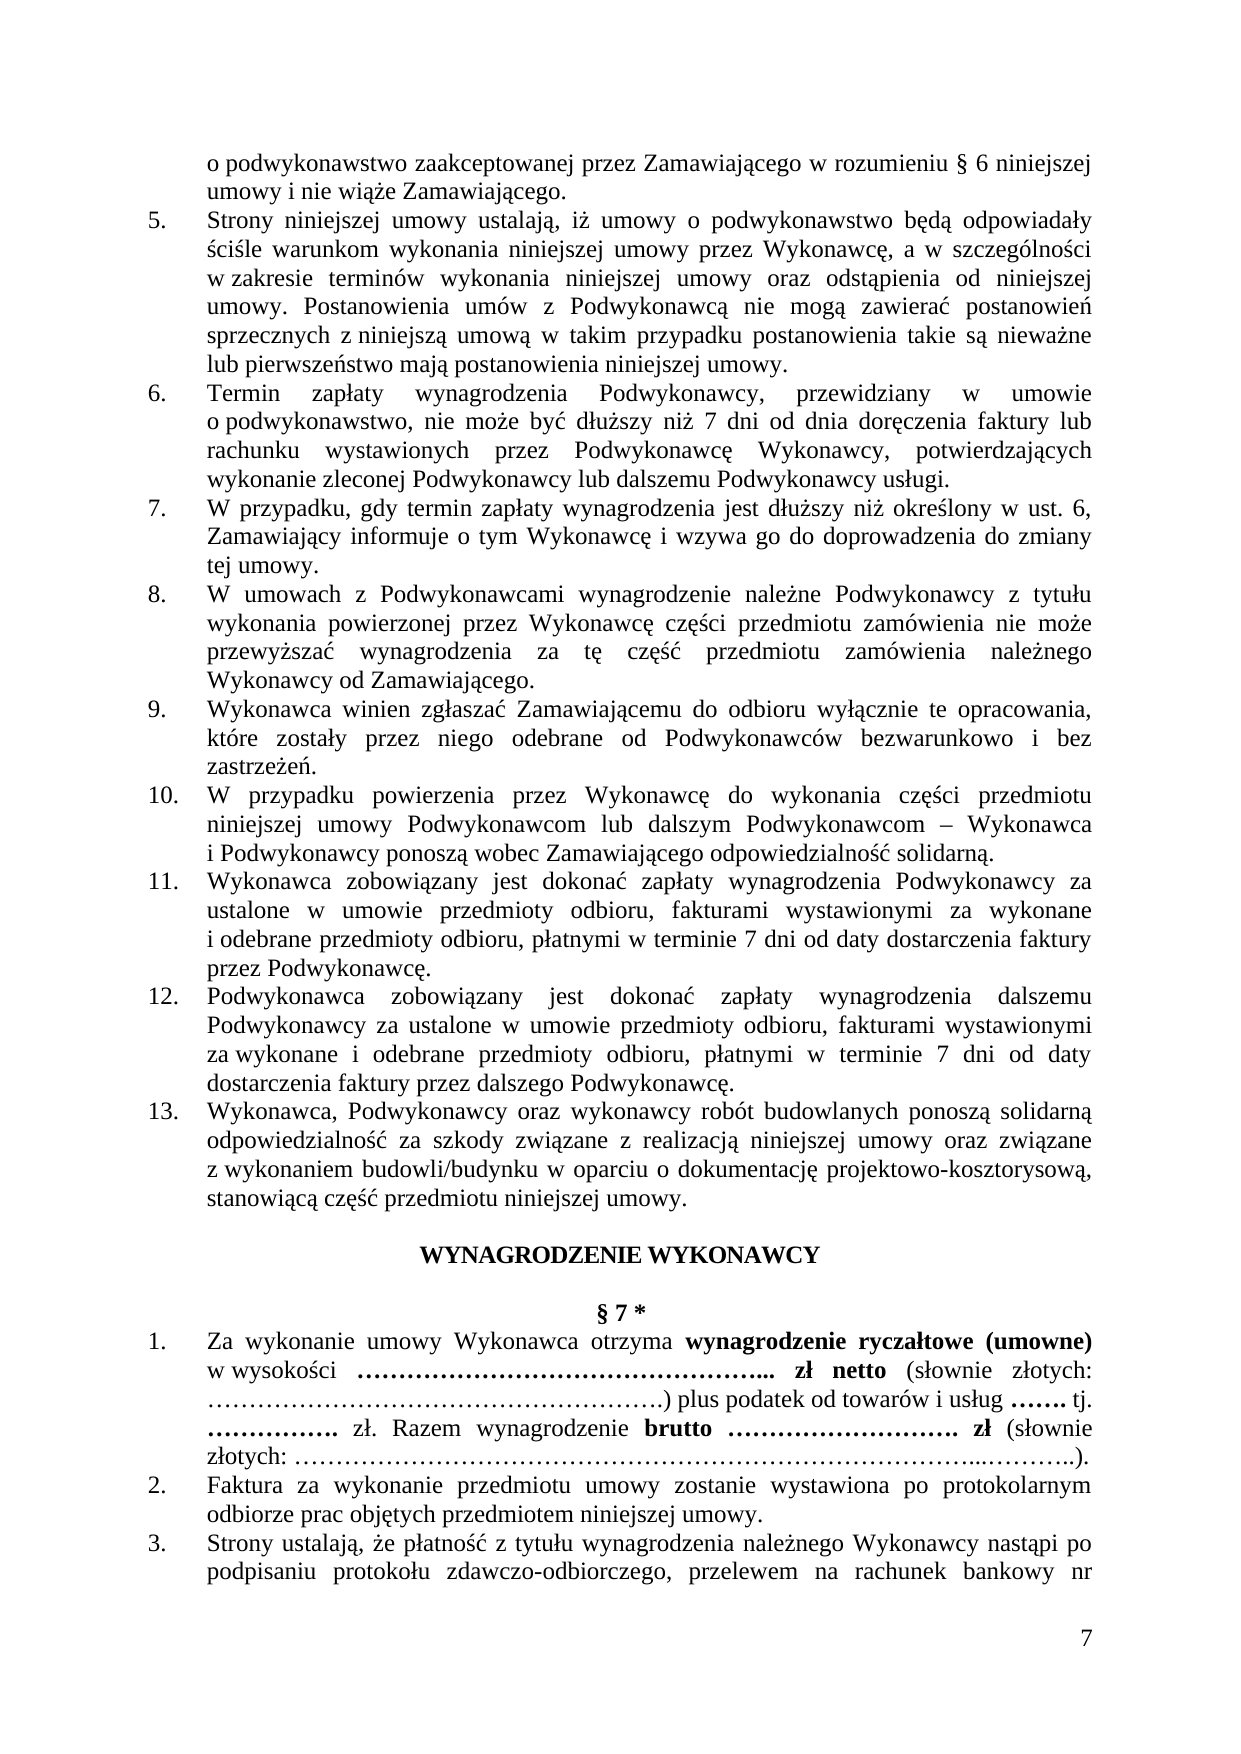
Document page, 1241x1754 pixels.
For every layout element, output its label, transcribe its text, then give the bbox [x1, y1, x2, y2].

list W przypadku powierzenia przez Wykonawcę do wykonania części przedmiotu niniejszej umowy Podwykonawcom lub dalszym Podwykonawcom – Wykonawca i Podwykonawcy ponoszą wobec Zamawiającego odpowiedzialność solidarną. [148, 780, 1093, 866]
list Termin zapłaty wynagrodzenia Podwykonawcy, przewidziany w umowie o podwykonawstwo, nie może być dłuższy niż 7 dni od dnia doręczenia faktury lub rachunku wystawionych przez Podwykonawcę Wykonawcy, potwierdzających wykonanie zleconej Podwykonawcy lub dalszemu Podwykonawcy usługi. [148, 378, 1093, 493]
list Wykonawca zobowiązany jest dokonać zapłaty wynagrodzenia Podwykonawcy za ustalone w umowie przedmioty odbioru, fakturami wystawionymi za wykonane i odebrane przedmioty odbioru, płatnymi w terminie 7 dni od daty dostarczenia faktury przez Podwykonawcę. [148, 866, 1093, 981]
list Podwykonawca zobowiązany jest dokonać zapłaty wynagrodzenia dalszemu Podwykonawcy za ustalone w umowie przedmioty odbioru, fakturami wystawionymi za wykonane i odebrane przedmioty odbioru, płatnymi w terminie 7 dni od daty dostarczenia faktury przez dalszego Podwykonawcę. [148, 981, 1093, 1096]
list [148, 148, 1093, 205]
list Za wykonanie umowy Wykonawca otrzyma wynagrodzenie ryczałtowe (umowne) w wysokości …………………………………………... zł netto (słownie złotych: ……………………………………………….) plus podatek od towarów i usług ……. tj. ……………. zł. Razem wynagrodzenie brutto ………………………. zł (słownie złotych: ………………………………………………………………………...………..). [148, 1326, 1093, 1470]
list W przypadku, gdy termin zapłaty wynagrodzenia jest dłuższy niż określony w ust. 6, Zamawiający informuje o tym Wykonawcę i wzywa go do doprowadzenia do zmiany tej umowy. [148, 493, 1093, 579]
text § 7 * [149, 1298, 1093, 1326]
list W umowach z Podwykonawcami wynagrodzenie należne Podwykonawcy z tytułu wykonania powierzonej przez Wykonawcę części przedmiotu zamówienia nie może przewyższać wynagrodzenia za tę część przedmiotu zamówienia należnego Wykonawcy od Zamawiającego. [148, 579, 1093, 694]
text WYNAGRODZENIE WYKONAWCY [148, 1240, 1093, 1269]
list Wykonawca, Podwykonawcy oraz wykonawcy robót budowlanych ponoszą solidarną odpowiedzialność za szkody związane z realizacją niniejszej umowy oraz związane z wykonaniem budowli/budynku w oparciu o dokumentację projektowo-kosztorysową, stanowiącą część przedmiotu niniejszej umowy. [148, 1096, 1093, 1211]
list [148, 1528, 1093, 1585]
list Faktura za wykonanie przedmiotu umowy zostanie wystawiona po protokolarnym odbiorze prac objętych przedmiotem niniejszej umowy. [148, 1470, 1093, 1528]
list Strony niniejszej umowy ustalają, iż umowy o podwykonawstwo będą odpowiadały ściśle warunkom wykonania niniejszej umowy przez Wykonawcę, a w szczególności w zakresie terminów wykonania niniejszej umowy oraz odstąpienia od niniejszej umowy. Postanowienia umów z Podwykonawcą nie mogą zawierać postanowień sprzecznych z niniejszą umową w takim przypadku postanowienia takie są nieważne lub pierwszeństwo mają postanowienia niniejszej umowy. [148, 205, 1093, 378]
list Wykonawca winien zgłaszać Zamawiającemu do odbioru wyłącznie te opracowania, które zostały przez niego odebrane od Podwykonawców bezwarunkowo i bez zastrzeżeń. [148, 694, 1093, 780]
